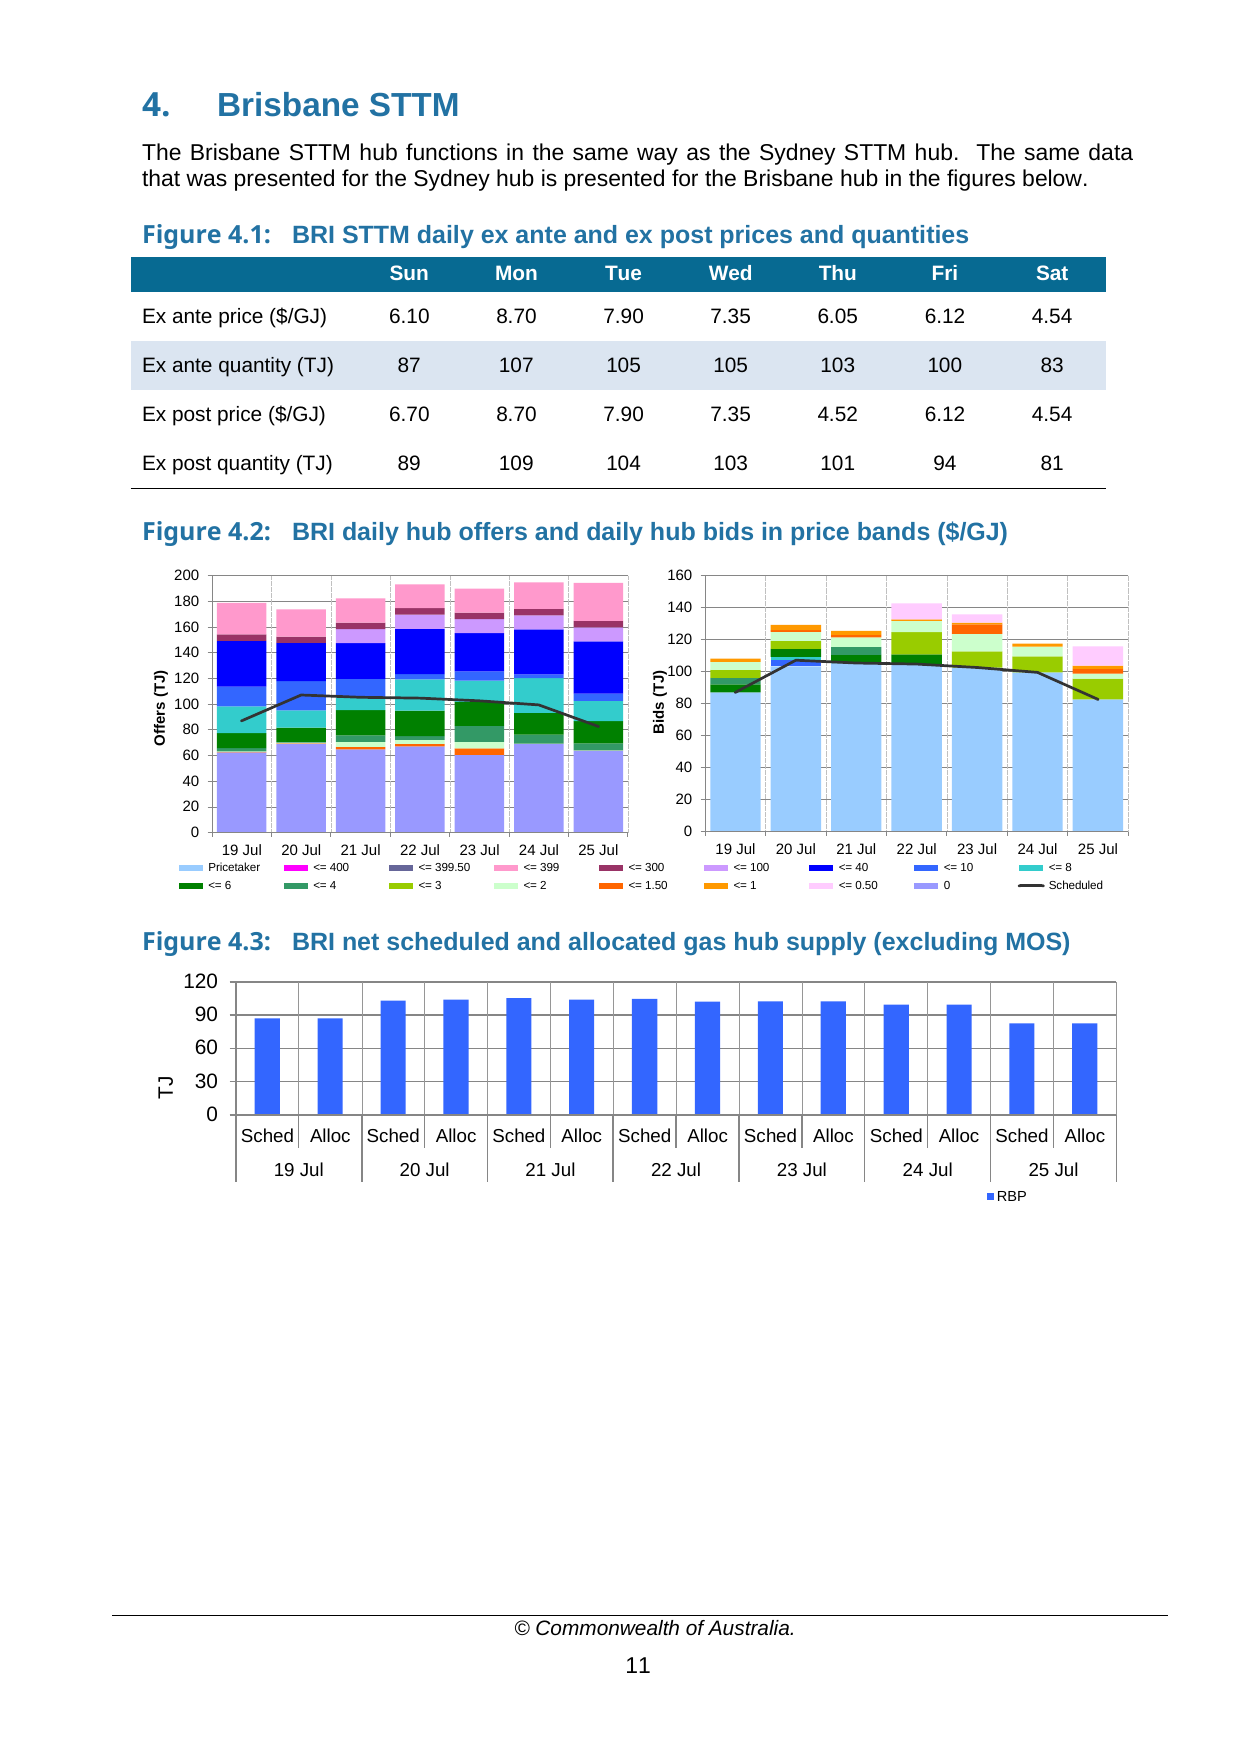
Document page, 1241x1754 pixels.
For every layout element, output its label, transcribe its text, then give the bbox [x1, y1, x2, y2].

table_cell 109 [463, 439, 570, 488]
table_cell 107 [463, 341, 570, 390]
table_header [131, 257, 356, 292]
table_cell Ex post quantity (TJ) [131, 439, 356, 488]
table_cell 6.10 [356, 292, 463, 341]
table_cell 81 [998, 439, 1106, 488]
subtitle Brisbane STTM [142, 81, 1134, 127]
table_header Wed [677, 257, 784, 292]
table_cell 104 [570, 439, 677, 488]
table_cell 4.54 [998, 390, 1106, 439]
table_cell 4.52 [784, 390, 891, 439]
table_cell 105 [677, 341, 784, 390]
table_cell 101 [784, 439, 891, 488]
subtitle BRI STTM daily ex ante and ex post prices and quantities [142, 217, 1134, 251]
table_cell 89 [356, 439, 463, 488]
table_cell 103 [784, 341, 891, 390]
text The Brisbane STTM hub functions in the same way as the Sydney STTM hub. The same data that was presented for the Sydney hub is presented for the Brisbane hub in the figures below. [142, 139, 1134, 192]
table_cell 8.70 [463, 292, 570, 341]
table_cell 7.35 [677, 390, 784, 439]
table_cell 4.54 [998, 292, 1106, 341]
table_cell 87 [356, 341, 463, 390]
table_cell 8.70 [463, 390, 570, 439]
table_header Sun [356, 257, 463, 292]
table_header Sat [998, 257, 1106, 292]
table_cell 105 [570, 341, 677, 390]
table_cell 7.90 [570, 390, 677, 439]
table_cell 7.90 [570, 292, 677, 341]
table_cell 100 [891, 341, 998, 390]
table_cell 6.12 [891, 390, 998, 439]
subtitle BRI net scheduled and allocated gas hub supply (excluding MOS) [142, 924, 1134, 958]
table_cell Ex post price ($/GJ) [131, 390, 356, 439]
table_cell 103 [677, 439, 784, 488]
table_header Tue [570, 257, 677, 292]
table_cell 6.05 [784, 292, 891, 341]
table_cell 83 [998, 341, 1106, 390]
table_cell 7.35 [677, 292, 784, 341]
subtitle BRI daily hub offers and daily hub bids in price bands ($/GJ) [142, 514, 1134, 548]
table_header Thu [784, 257, 891, 292]
table_cell 94 [891, 439, 998, 488]
table_cell Ex ante quantity (TJ) [131, 341, 356, 390]
table_header Fri [891, 257, 998, 292]
table_cell Ex ante price ($/GJ) [131, 292, 356, 341]
table_cell 6.12 [891, 292, 998, 341]
table_cell 6.70 [356, 390, 463, 439]
table_header Mon [463, 257, 570, 292]
